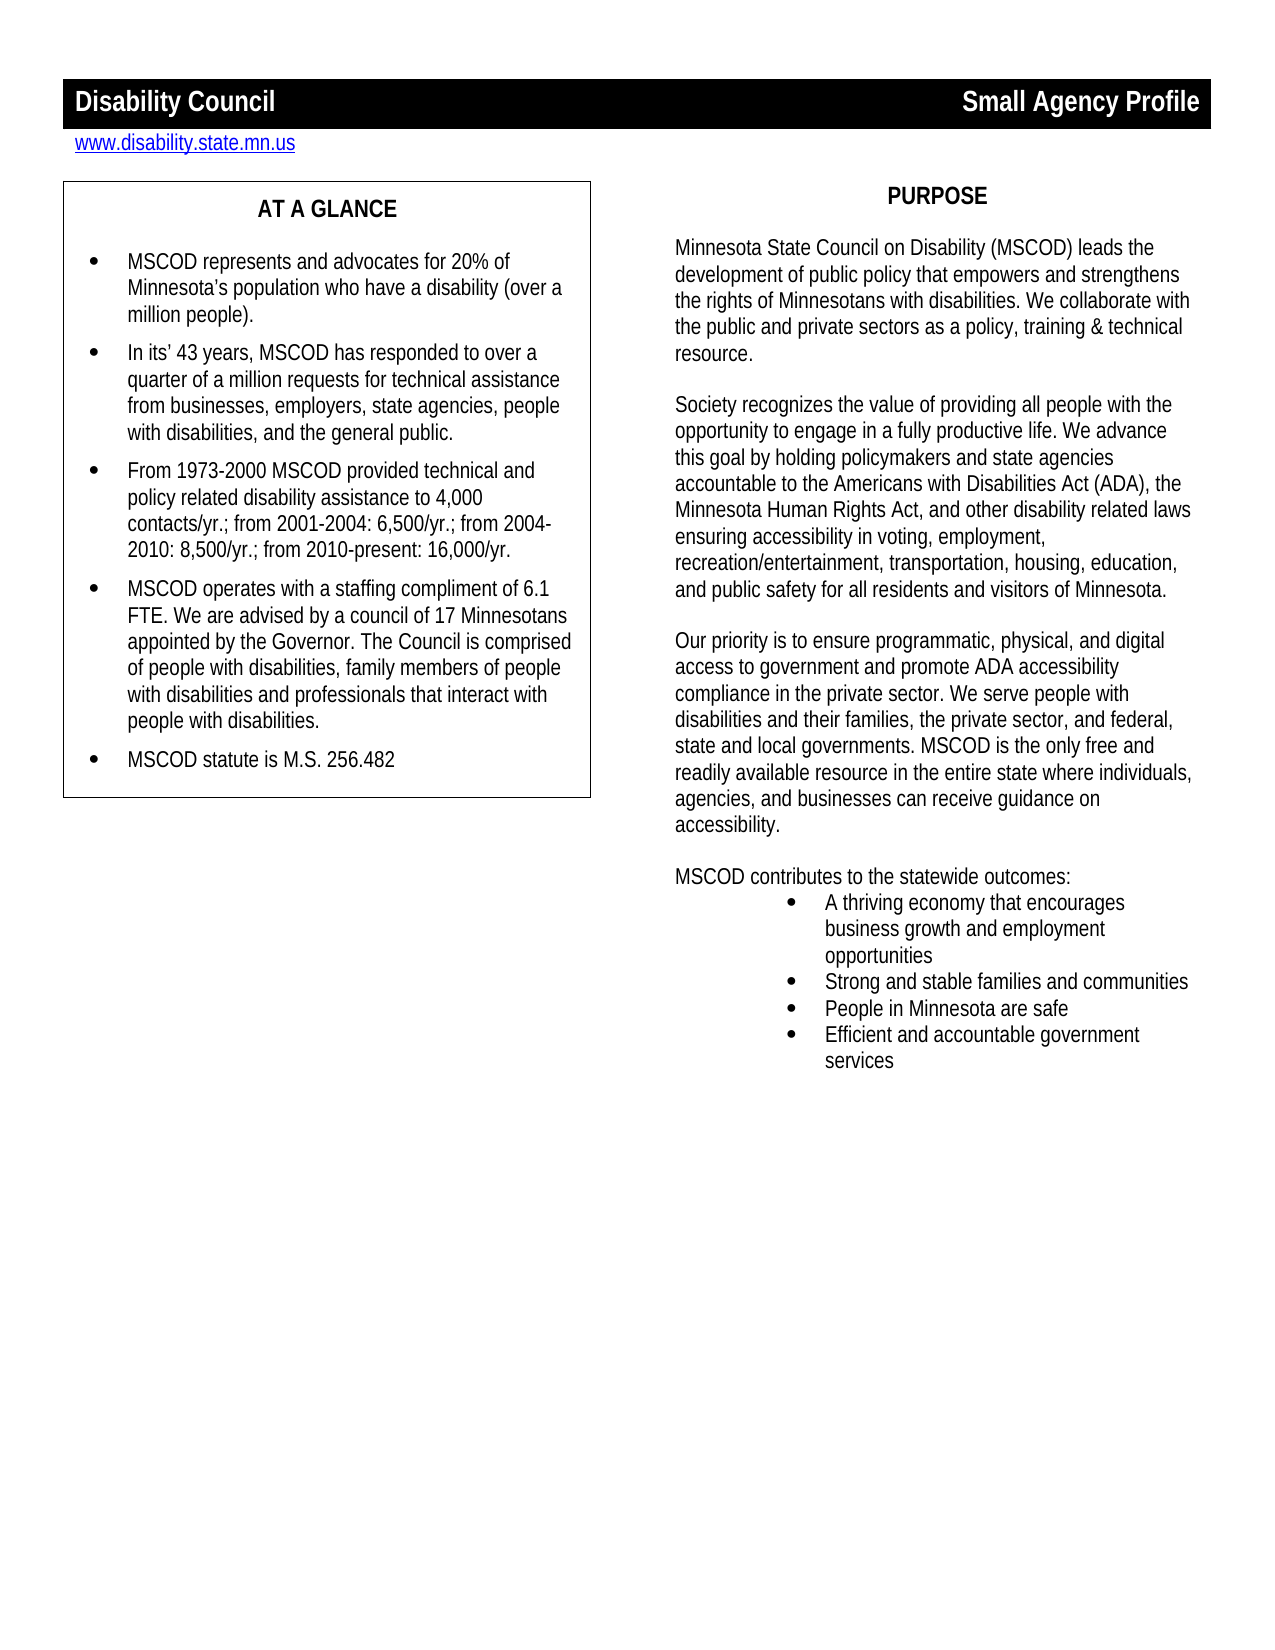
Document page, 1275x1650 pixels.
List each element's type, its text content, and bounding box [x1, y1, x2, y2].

list A thriving economy that encourages business growth and employment opportunities [787, 889, 1200, 968]
table_header At a glance MSCOD represents and advocates for 20% of Minnesota’s population who have a disability (over a million people). In its’ 43 years, MSCOD has responded to over a quarter of a million requests for technical assistance from businesses, employers, state agencies, people with disabilities, and the general public. From 1973-2000 MSCOD provided technical and policy related disability assistance to 4,000 contacts/yr.; from 2001-2004: 6,500/yr.; from 2004-2010: 8,500/yr.; from 2010-present: 16,000/yr. MSCOD operates with a staffing compliment of 6.1 FTE. We are advised by a council of 17 Minnesotans appointed by the Governor. The Council is comprised of people with disabilities, family members of people with disabilities and professionals that interact with people with disabilities. MSCOD statute is M.S. 256.482 [64, 182, 590, 797]
subtitle Purpose [675, 181, 1200, 209]
text Our priority is to ensure programmatic, physical, and digital access to government and promote ADA accessibility compliance in the private sector. We serve people with disabilities and their families, the private sector, and federal, state and local governments. MSCOD is the only free and readily available resource in the entire state where individuals, agencies, and businesses can receive guidance on accessibility. [675, 627, 1200, 838]
text Society recognizes the value of providing all people with the opportunity to engage in a fully productive life. We advance this goal by holding policymakers and state agencies accountable to the Americans with Disabilities Act (ADA), the Minnesota Human Rights Act, and other disability related laws ensuring accessibility in voting, employment, recreation/entertainment, transportation, housing, education, and public safety for all residents and visitors of Minnesota. [675, 391, 1200, 602]
list Efficient and accountable government services [787, 1021, 1200, 1073]
list Strong and stable families and communities [787, 968, 1200, 994]
text Minnesota State Council on Disability (MSCOD) leads the development of public policy that empowers and strengthens the rights of Minnesotans with disabilities. We collaborate with the public and private sectors as a policy, training & technical resource. [675, 234, 1200, 366]
text www.disability.state.mn.us [75, 129, 1200, 156]
text MSCOD contributes to the statewide outcomes: [675, 863, 1200, 889]
list People in Minnesota are safe [787, 994, 1200, 1021]
subtitle Disability Council Small Agency Profile [67, 82, 1208, 126]
